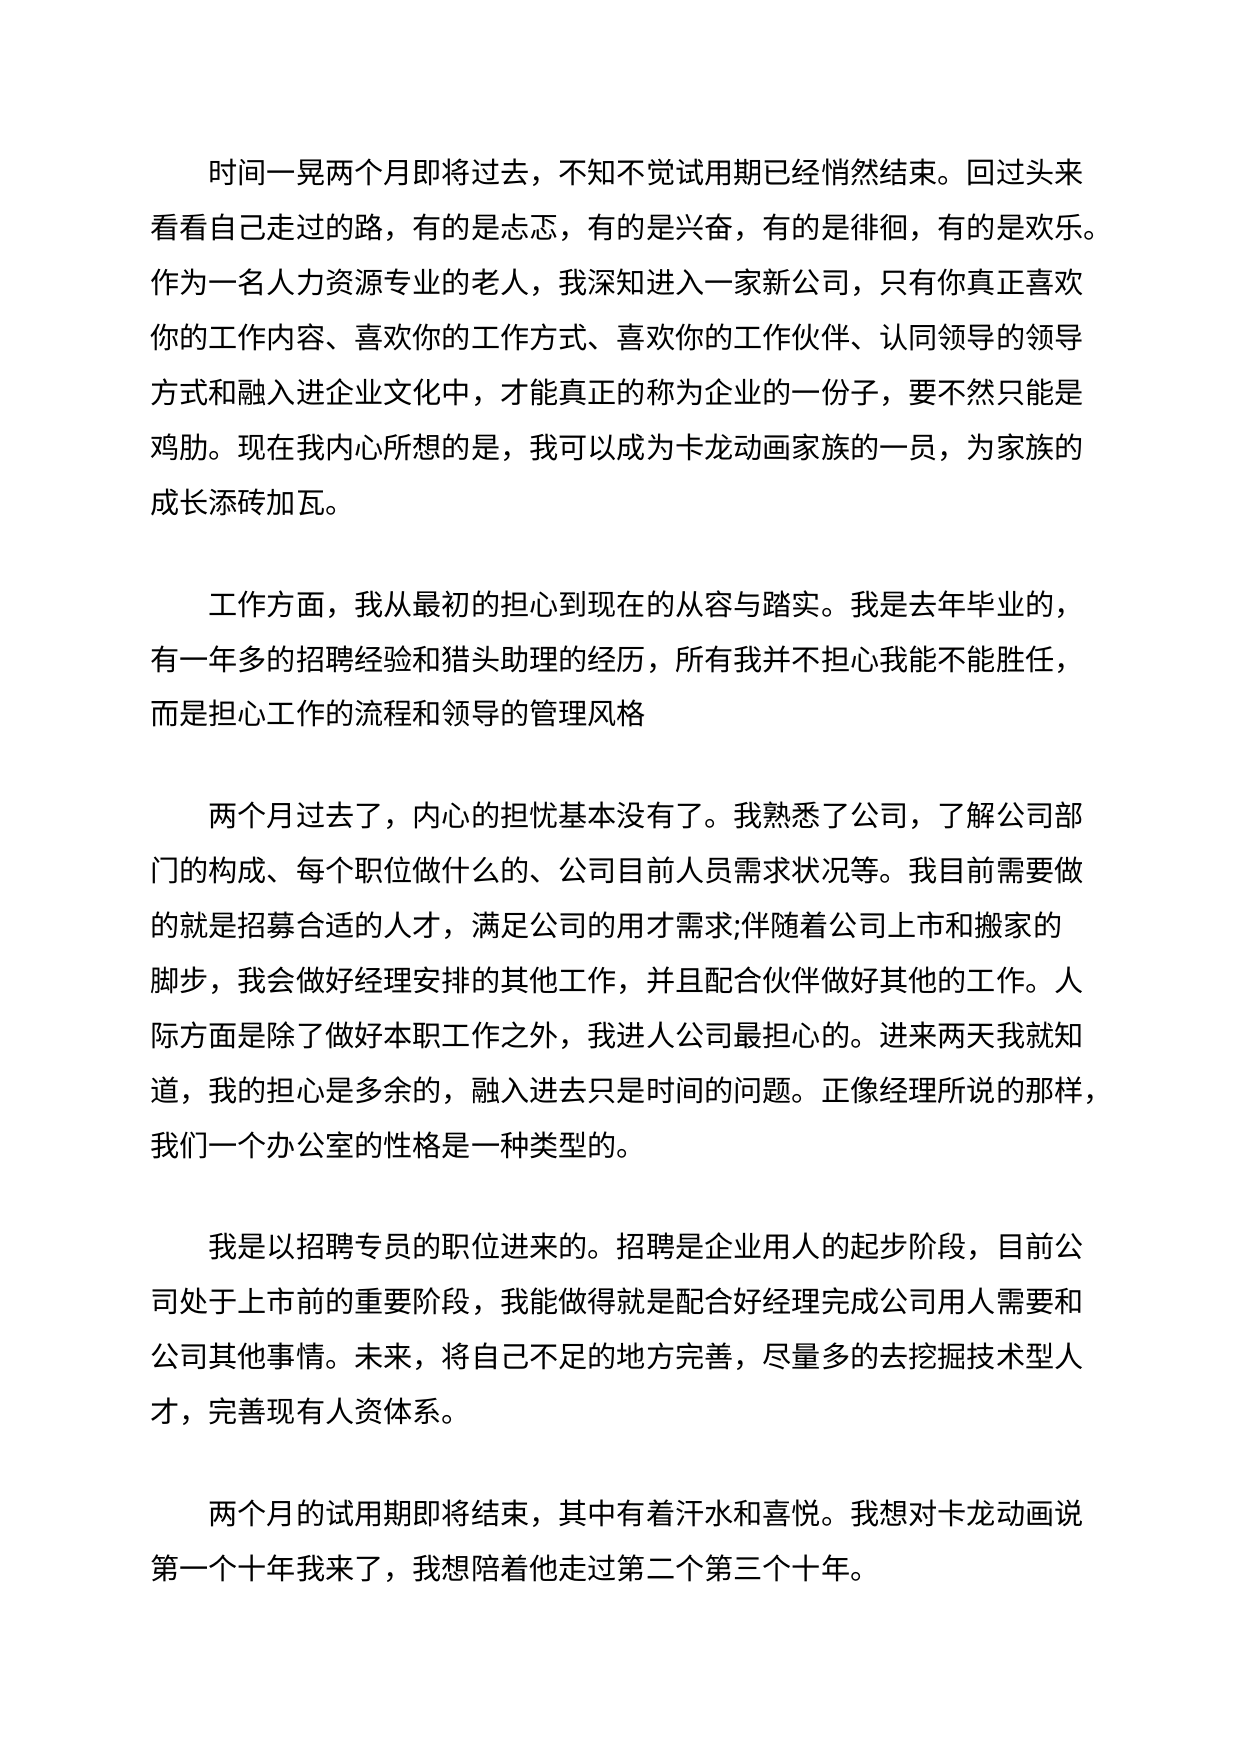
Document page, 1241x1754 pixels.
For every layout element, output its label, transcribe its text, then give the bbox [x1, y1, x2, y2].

text 我是以招聘专员的职位进来的。招聘是企业用人的起步阶段，目前公司处于上市前的重要阶段，我能做得就是配合好经理完成公司用人需要和公司其他事情。未来，将自己不足的地方完善，尽量多的去挖掘技术型人才，完善现有人资体系。 [150, 1224, 1090, 1431]
text 两个月过去了，内心的担忧基本没有了。我熟悉了公司，了解公司部门的构成、每个职位做什么的、公司目前人员需求状况等。我目前需要做的就是招募合适的人才，满足公司的用才需求;伴随着公司上市和搬家的脚步，我会做好经理安排的其他工作，并且配合伙伴做好其他的工作。人际方面是除了做好本职工作之外，我进人公司最担心的。进来两天我就知道，我的担心是多余的，融入进去只是时间的问题。正像经理所说的那样，我们一个办公室的性格是一种类型的。 [150, 793, 1090, 1164]
text 工作方面，我从最初的担心到现在的从容与踏实。我是去年毕业的，有一年多的招聘经验和猎头助理的经历，所有我并不担心我能不能胜任，而是担心工作的流程和领导的管理风格 [150, 581, 1090, 733]
text 时间一晃两个月即将过去，不知不觉试用期已经悄然结束。回过头来看看自己走过的路，有的是忐忑，有的是兴奋，有的是徘徊，有的是欢乐。作为一名人力资源专业的老人，我深知进入一家新公司，只有你真正喜欢你的工作内容、喜欢你的工作方式、喜欢你的工作伙伴、认同领导的领导方式和融入进企业文化中，才能真正的称为企业的一份子，要不然只能是鸡肋。现在我内心所想的是，我可以成为卡龙动画家族的一员，为家族的成长添砖加瓦。 [150, 150, 1090, 522]
text 两个月的试用期即将结束，其中有着汗水和喜悦。我想对卡龙动画说第一个十年我来了，我想陪着他走过第二个第三个十年。 [150, 1490, 1090, 1588]
